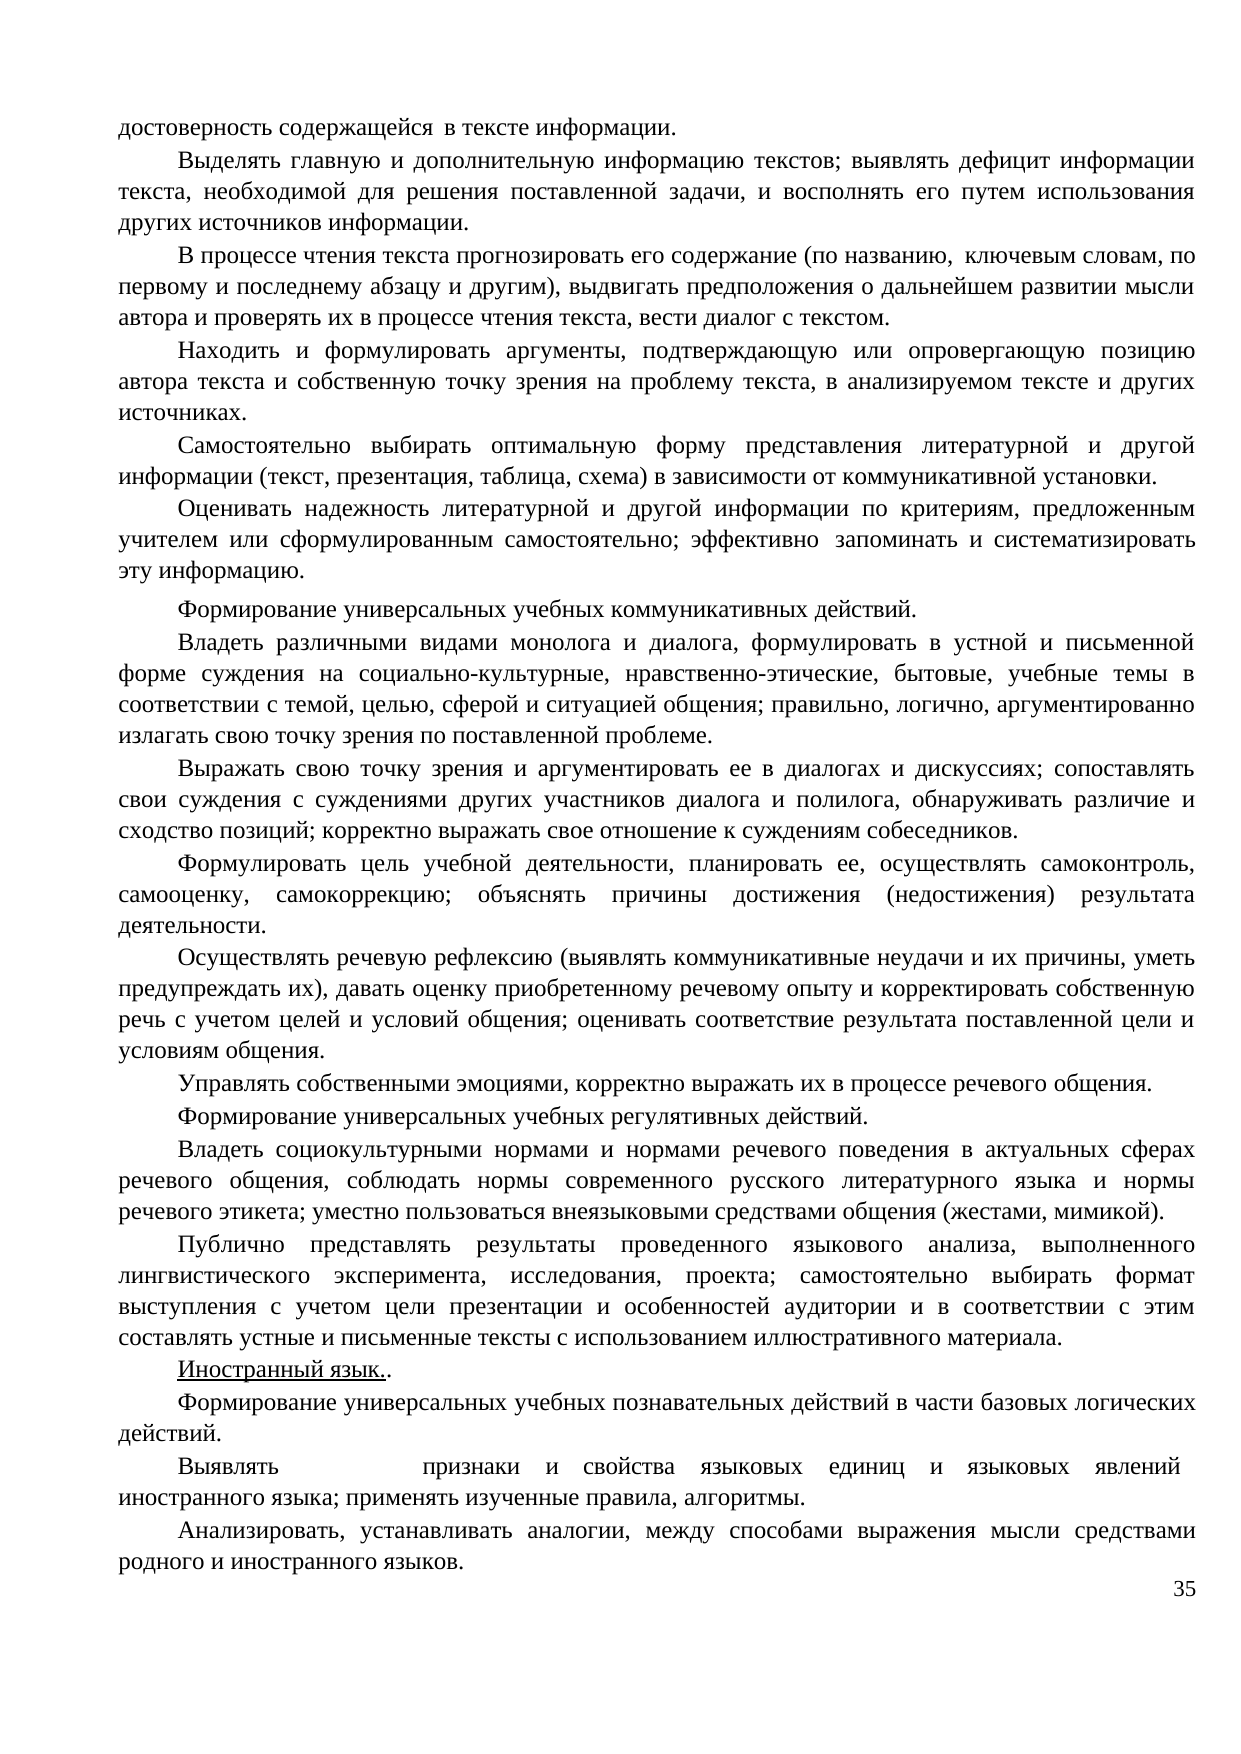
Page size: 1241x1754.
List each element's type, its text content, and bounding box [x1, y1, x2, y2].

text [118, 112, 1196, 141]
text Формирование универсальных учебных познавательных действий в части базовых логических действий. [118, 1387, 1196, 1447]
text Владеть различными видами монолога и диалога, формулировать в устной и письменной форме суждения на социально-культурные, нравственно-этические, бытовые, учебные темы в соответствии с темой, целью, сферой и ситуацией общения; правильно, логично, аргументированно излагать свою точку зрения по поставленной проблеме. [118, 627, 1196, 749]
text Формулировать цель учебной деятельности, планировать ее, осуществлять самоконтроль, самооценку, самокоррекцию; объяснять причины достижения (недостижения) результата деятельности. [118, 848, 1196, 938]
text Формирование универсальных учебных коммуникативных действий. [118, 594, 1196, 623]
text Оценивать надежность литературной и другой информации по критериям, предложенным учителем или сформулированным самостоятельно; эффективно запоминать и систематизировать эту информацию. [118, 493, 1196, 584]
text Осуществлять речевую рефлексию (выявлять коммуникативные неудачи и их причины, уметь предупреждать их), давать оценку приобретенному речевому опыту и корректировать собственную речь с учетом целей и условий общения; оценивать соответствие результата поставленной цели и условиям общения. [118, 942, 1196, 1064]
text Управлять собственными эмоциями, корректно выражать их в процессе речевого общения. [118, 1068, 1196, 1097]
text Формирование универсальных учебных регулятивных действий. [118, 1101, 1196, 1130]
text Самостоятельно выбирать оптимальную форму представления литературной и другой информации (текст, презентация, таблица, схема) в зависимости от коммуникативной установки. [118, 430, 1196, 489]
text Анализировать, устанавливать аналогии, между способами выражения мысли средствами родного и иностранного языков. [118, 1515, 1196, 1575]
text В процессе чтения текста прогнозировать его содержание (по названию, ключевым словам, по первому и последнему абзацу и другим), выдвигать предположения о дальнейшем развитии мысли автора и проверять их в процессе чтения текста, вести диалог с текстом. [118, 240, 1196, 331]
text Выделять главную и дополнительную информацию текстов; выявлять дефицит информации текста, необходимой для решения поставленной задачи, и восполнять его путем использования других источников информации. [118, 145, 1196, 236]
text Владеть социокультурными нормами и нормами речевого поведения в актуальных сферах речевого общения, соблюдать нормы современного русского литературного языка и нормы речевого этикета; уместно пользоваться внеязыковыми средствами общения (жестами, мимикой). [118, 1134, 1196, 1225]
text Находить и формулировать аргументы, подтверждающую или опровергающую позицию автора текста и собственную точку зрения на проблему текста, в анализируемом тексте и других источниках. [118, 335, 1196, 426]
text Выявлять признаки и свойства языковых единиц и языковых явлений иностранного языка; применять изученные правила, алгоритмы. [118, 1451, 1196, 1511]
text Выражать свою точку зрения и аргументировать ее в диалогах и дискуссиях; сопоставлять свои суждения с суждениями других участников диалога и полилога, обнаруживать различие и сходство позиций; корректно выражать свое отношение к суждениям собеседников. [118, 753, 1196, 844]
text Публично представлять результаты проведенного языкового анализа, выполненного лингвистического эксперимента, исследования, проекта; самостоятельно выбирать формат выступления с учетом цели презентации и особенностей аудитории и в соответствии с этим составлять устные и письменные тексты с использованием иллюстративного материала. [118, 1229, 1196, 1351]
text Иностранный язык.. [118, 1354, 1196, 1383]
